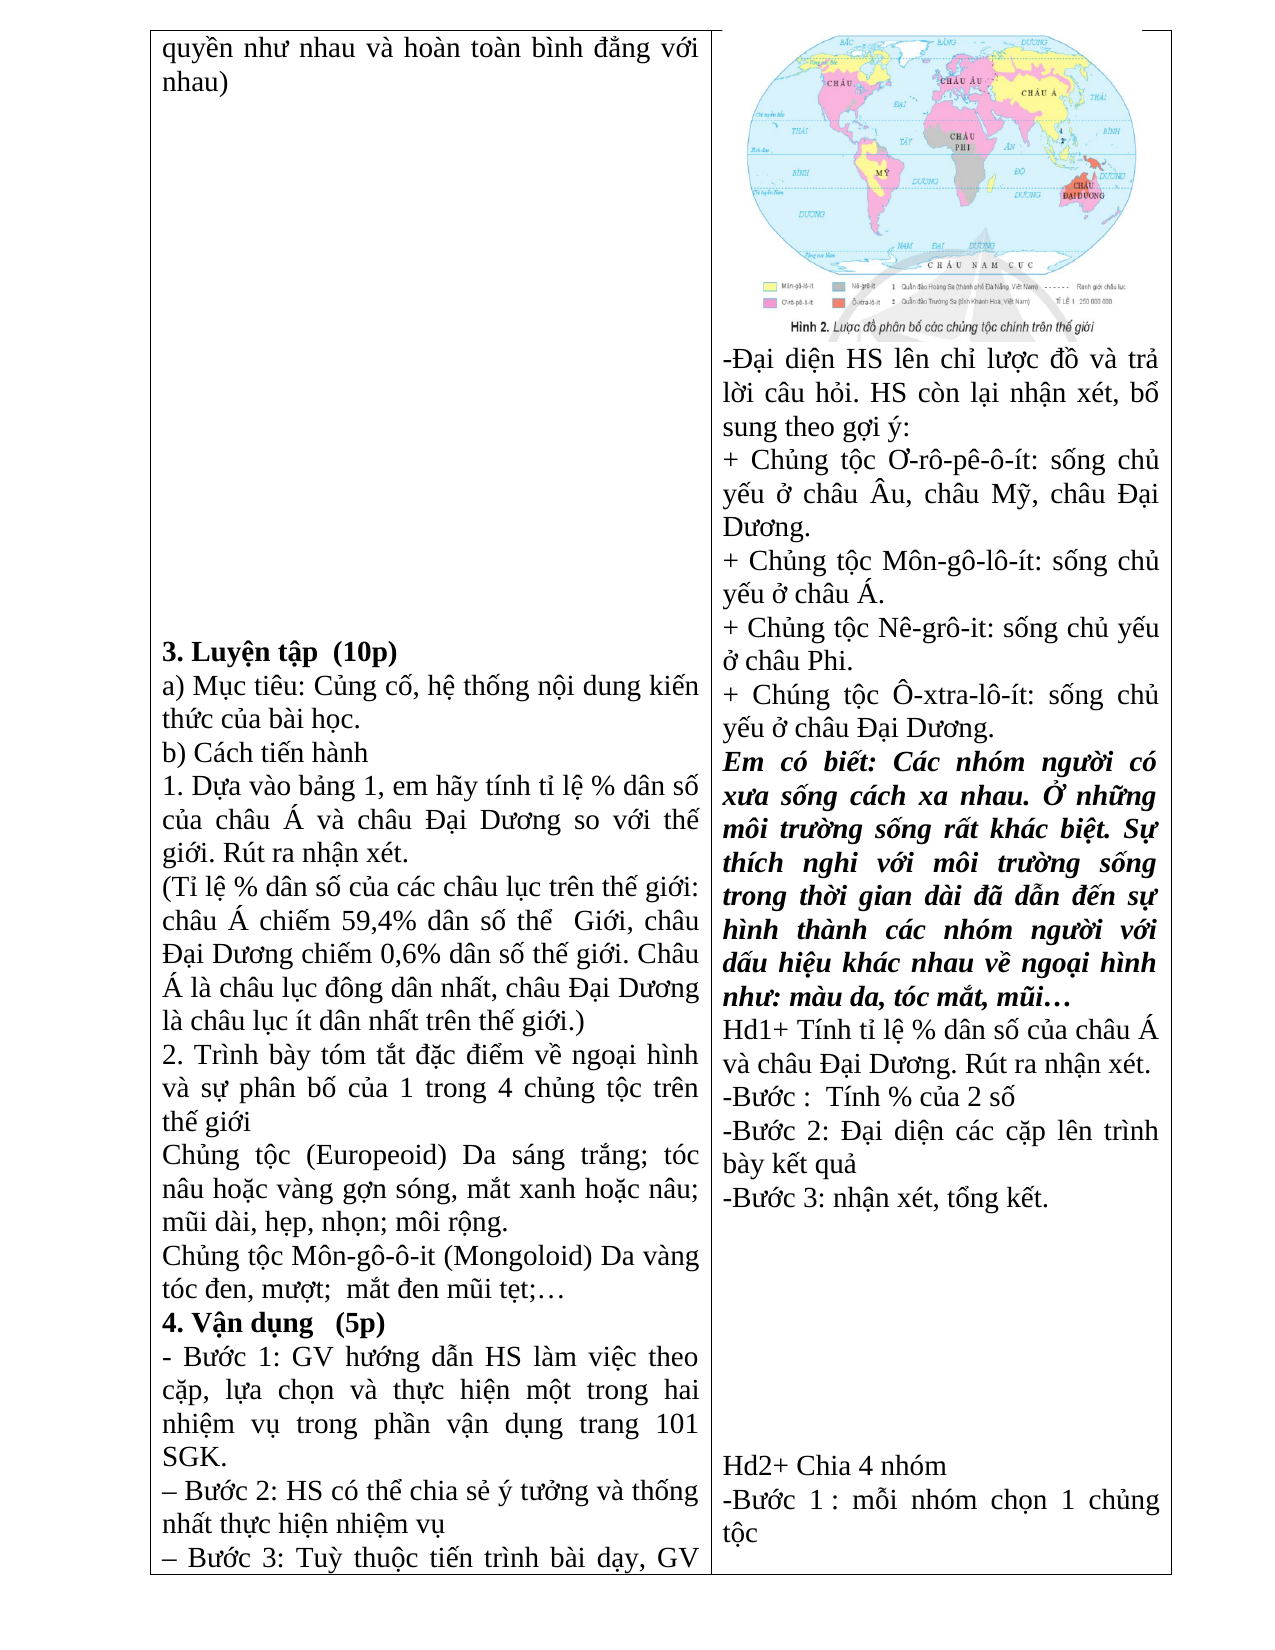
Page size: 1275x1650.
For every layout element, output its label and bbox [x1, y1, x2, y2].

picture [722, 30, 1143, 342]
table_cell [151, 31, 711, 1573]
table_cell [712, 31, 1171, 1573]
